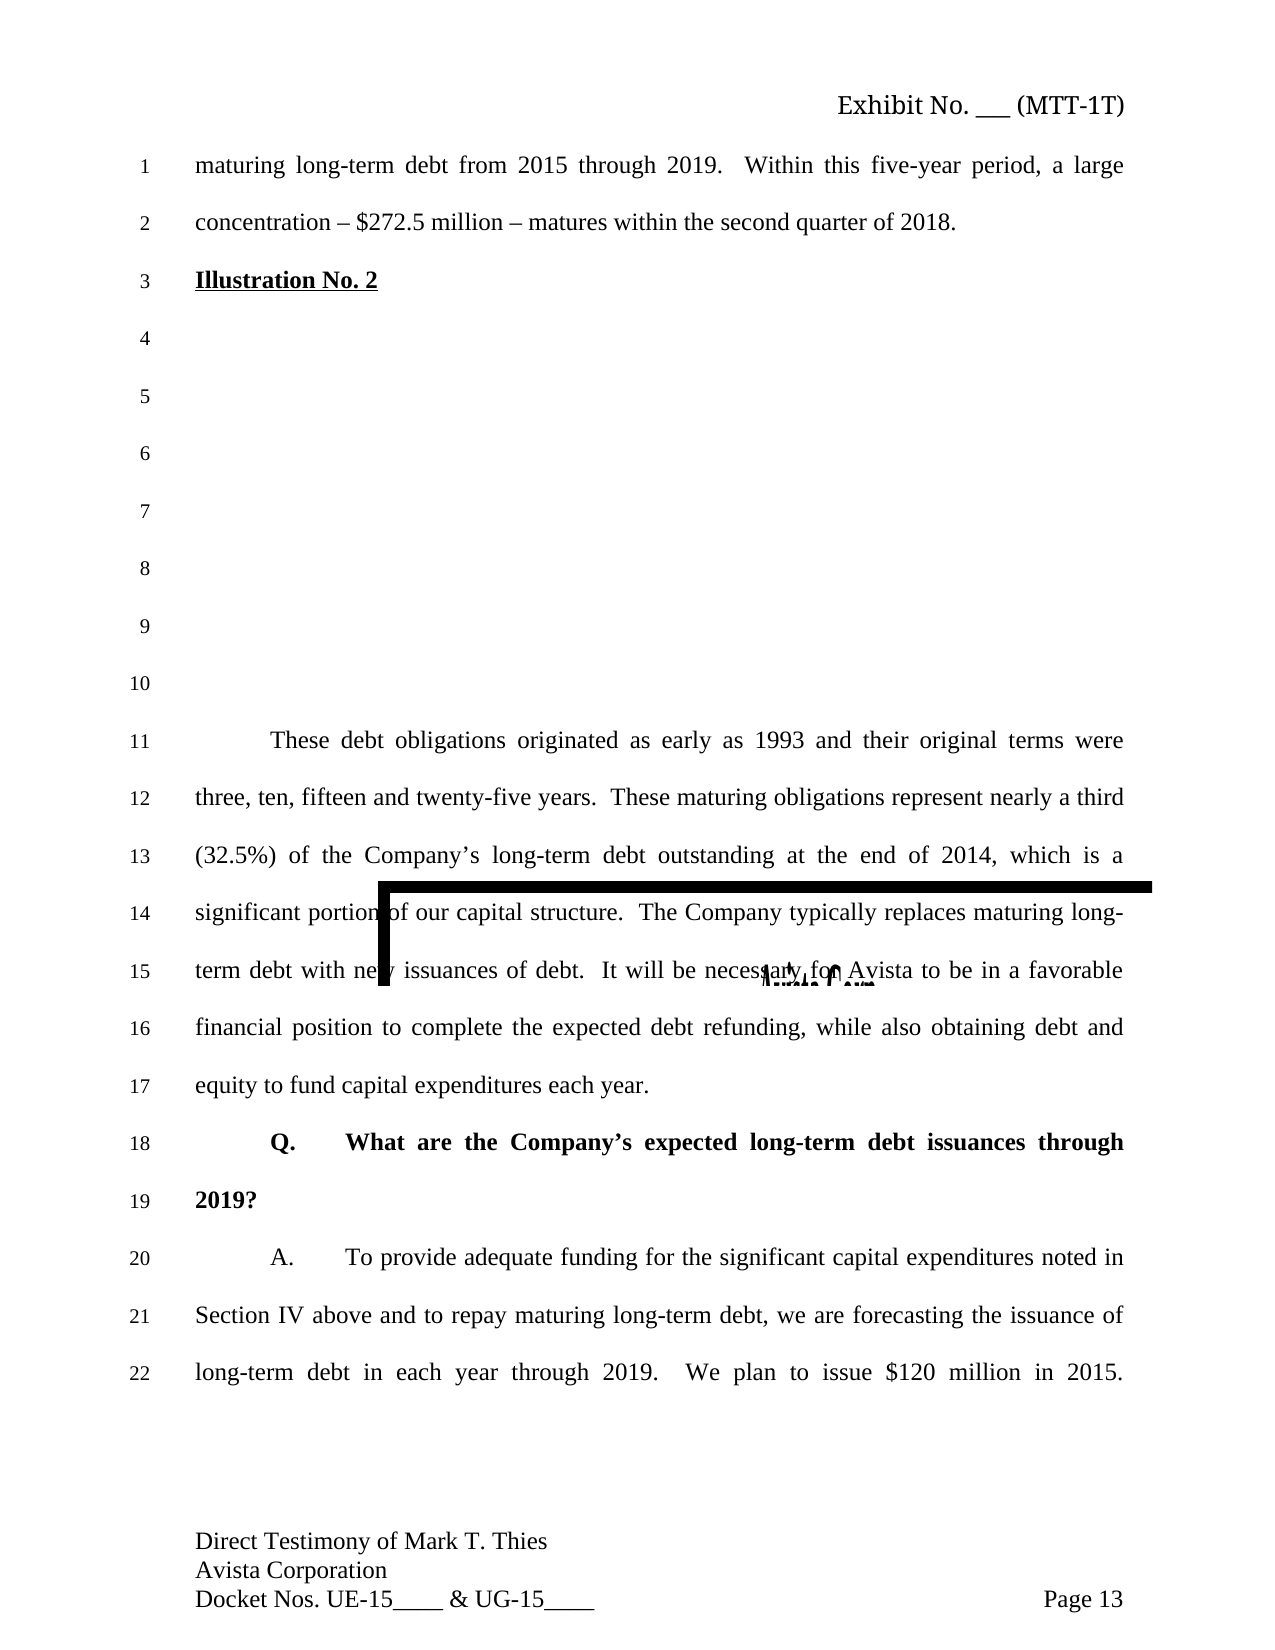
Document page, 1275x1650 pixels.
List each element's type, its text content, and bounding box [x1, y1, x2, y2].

text These debt obligations originated as early as 1993 and their original terms were three, ten, fifteen and twenty-five years. These maturing obligations represent nearly a third (32.5%) of the Company’s long-term debt outstanding at the end of 2014, which is a significant portion of our capital structure. The Company typically replaces maturing long-term debt with new issuances of debt. It will be necessary for Avista to be in a favorable financial position to complete the expected debt refunding, while also obtaining debt and equity to fund capital expenditures each year. [195, 725, 1125, 1099]
text Illustration No. 2 [195, 265, 1125, 294]
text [195, 1242, 1125, 1386]
text Q. What are the Company’s expected long-term debt issuances through 2019? [195, 1127, 1125, 1214]
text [195, 150, 1125, 236]
